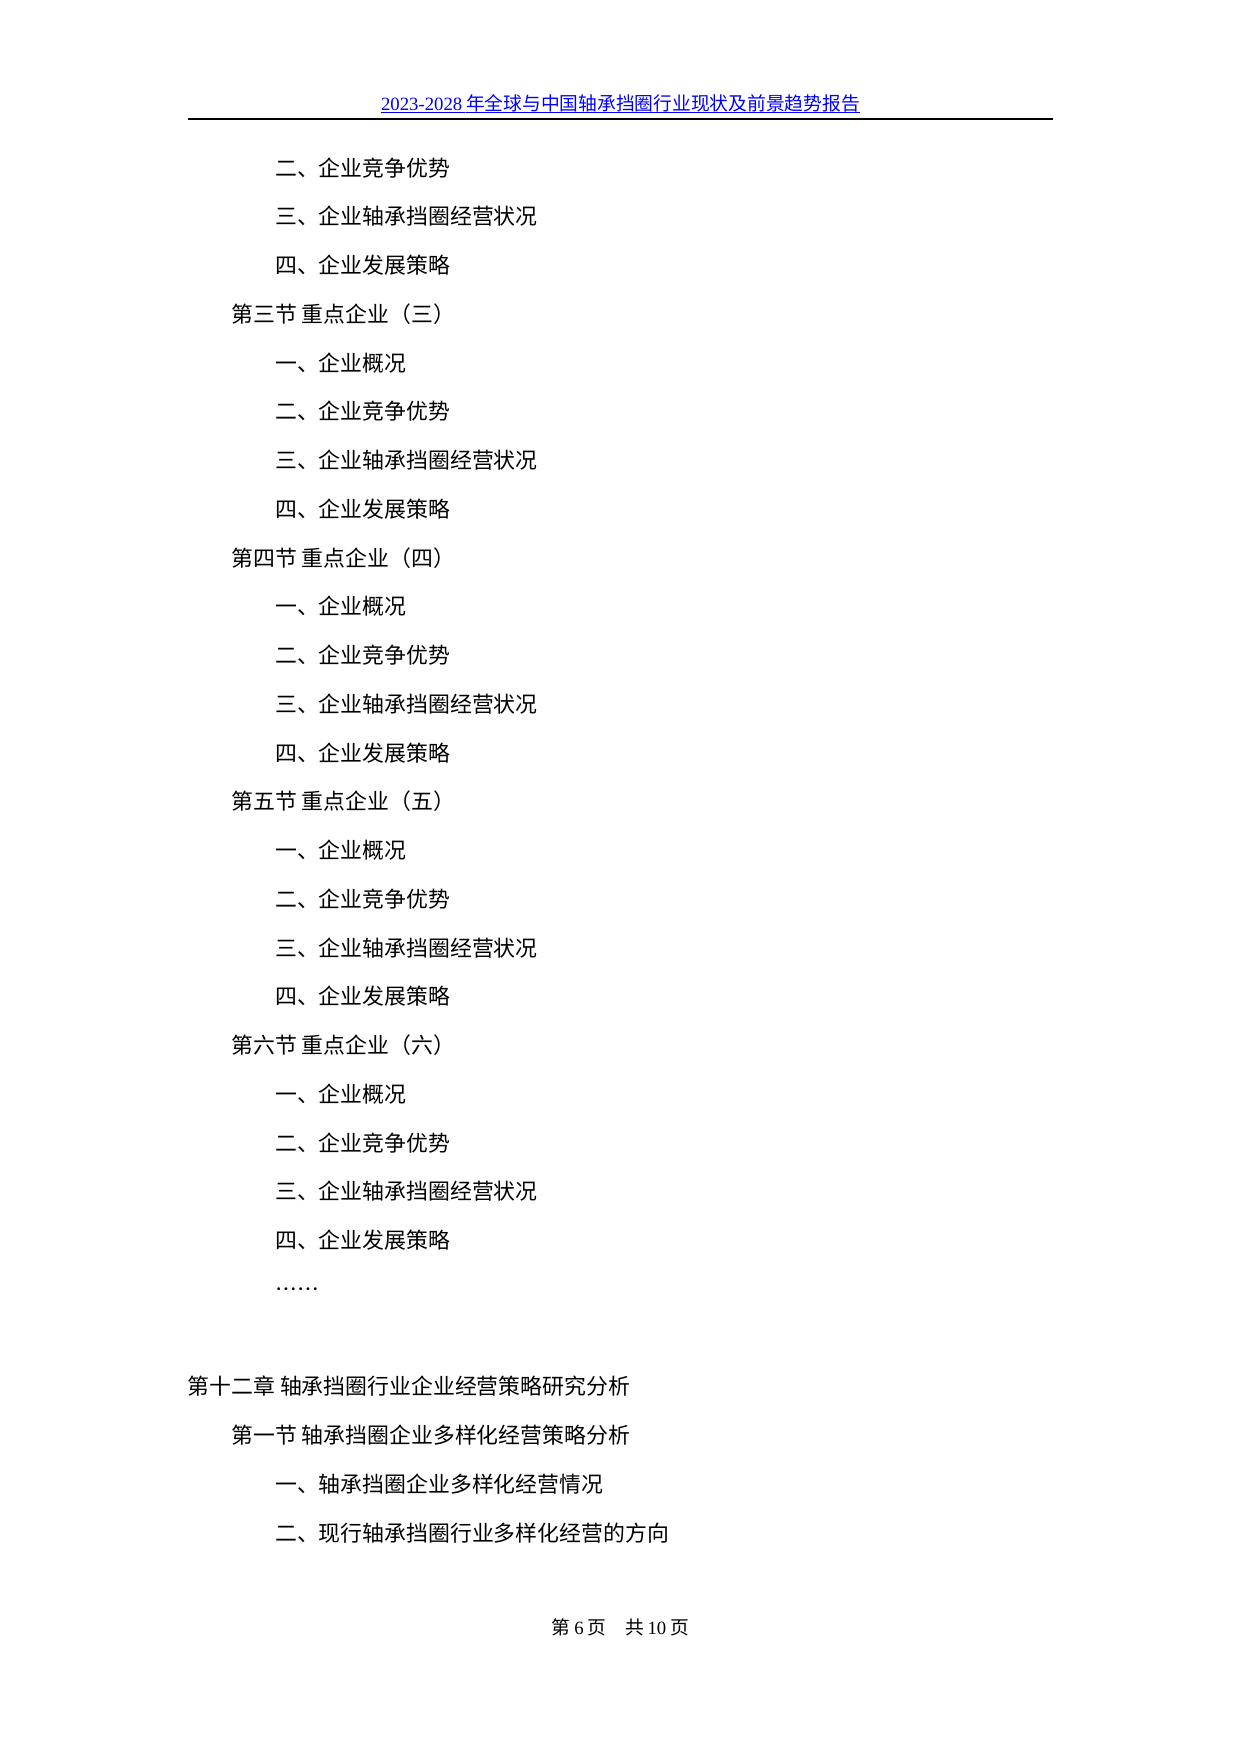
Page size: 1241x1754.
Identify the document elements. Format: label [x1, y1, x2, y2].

text [187, 150, 1053, 1548]
